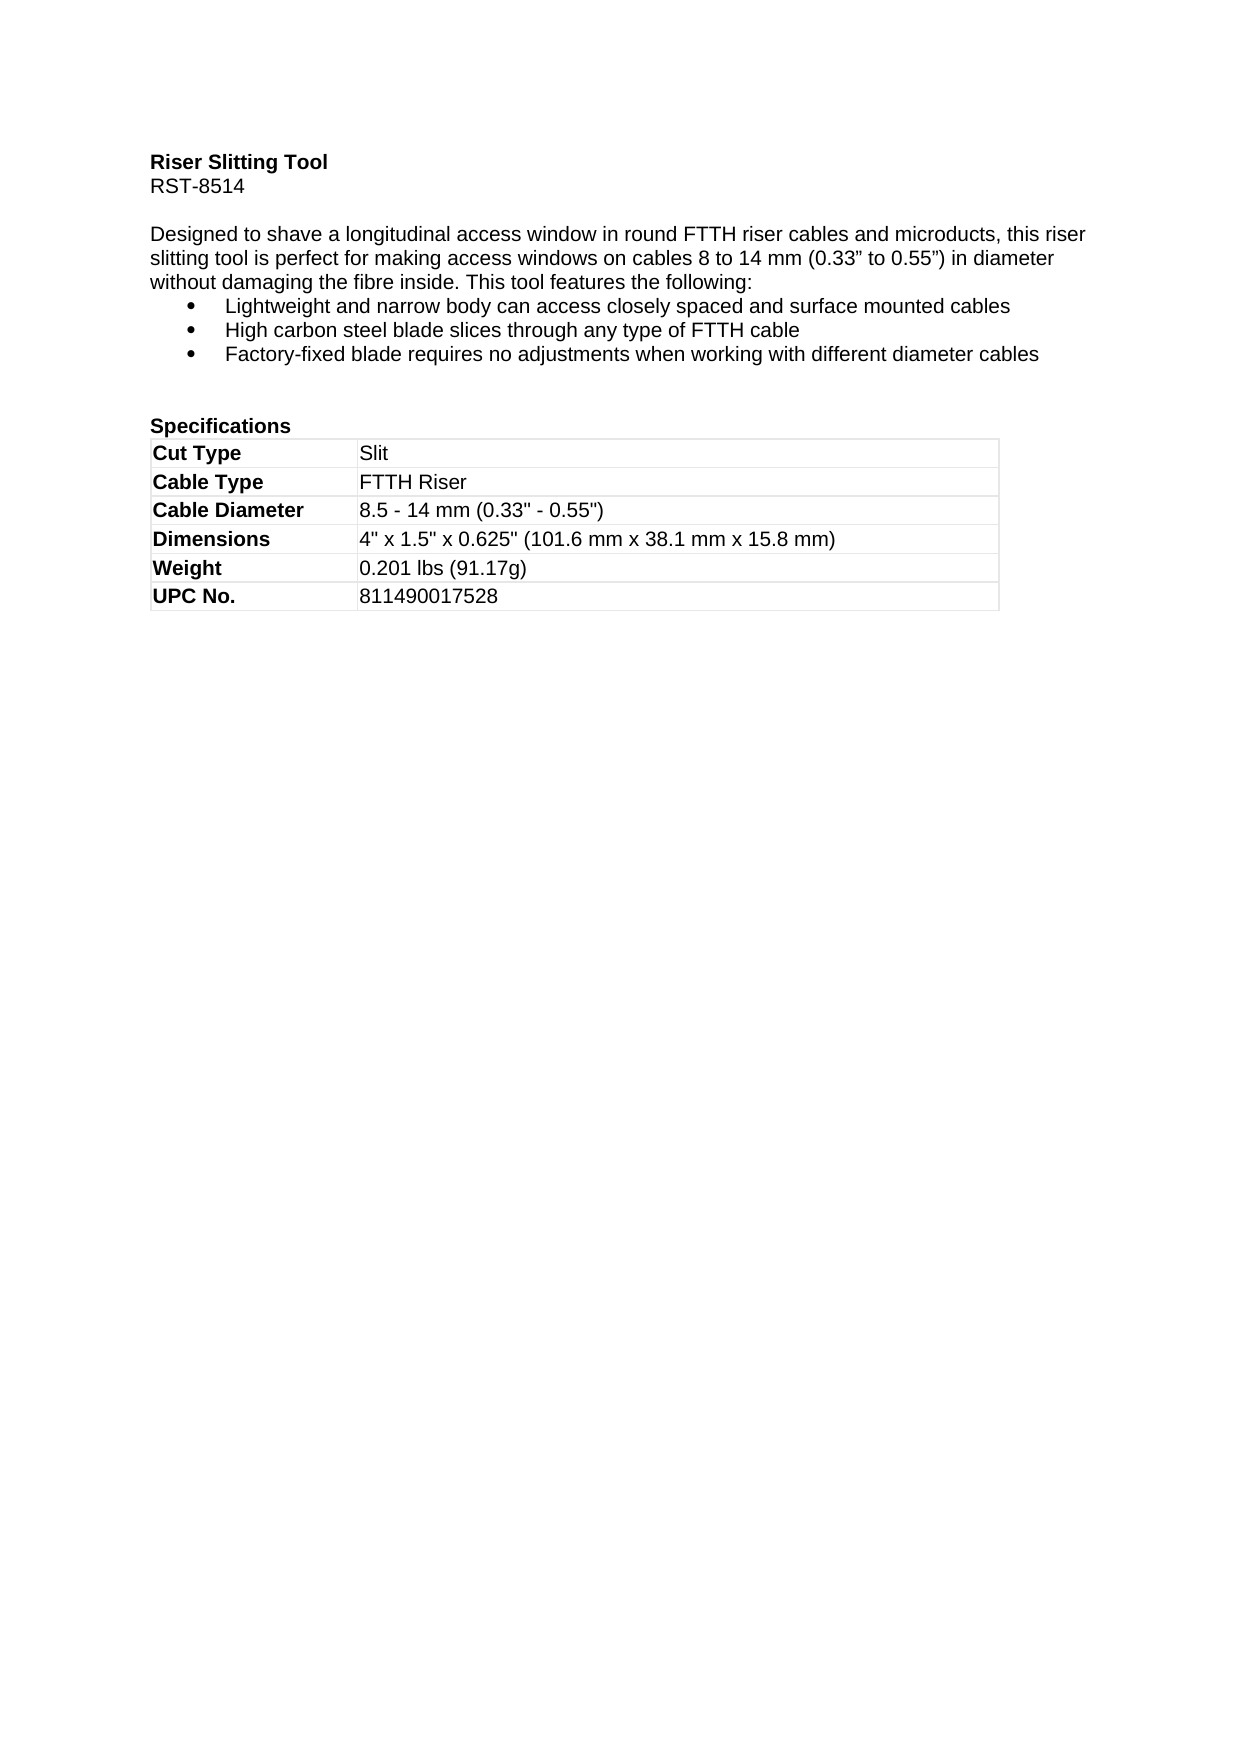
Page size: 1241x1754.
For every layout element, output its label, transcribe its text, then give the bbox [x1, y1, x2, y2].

list Lightweight and narrow body can access closely spaced and surface mounted cables [187, 294, 1090, 318]
table_cell FTTH Riser [358, 468, 998, 495]
table_cell 811490017528 [358, 583, 998, 610]
table_cell Cable Diameter [152, 497, 357, 524]
table_cell 0.201 lbs (91.17g) [358, 554, 998, 581]
list High carbon steel blade slices through any type of FTTH cable [187, 318, 1090, 342]
table_cell 4" x 1.5" x 0.625" (101.6 mm x 38.1 mm x 15.8 mm) [358, 525, 998, 552]
table_header Slit [358, 440, 998, 466]
table_cell Weight [152, 554, 357, 581]
table_cell UPC No. [152, 583, 357, 610]
list Factory-fixed blade requires no adjustments when working with different diameter cables [187, 342, 1090, 366]
text Specifications [150, 414, 1090, 438]
text Riser Slitting Tool [150, 150, 1090, 174]
text RST-8514 [150, 174, 1090, 198]
table_header Cut Type [152, 440, 357, 466]
table_cell 8.5 - 14 mm (0.33" - 0.55") [358, 497, 998, 524]
text Designed to shave a longitudinal access window in round FTTH riser cables and microducts, this riser slitting tool is perfect for making access windows on cables 8 to 14 mm (0.33” to 0.55”) in diameter without damaging the fibre inside. This tool features the following: [150, 222, 1090, 294]
table_cell Cable Type [152, 468, 357, 495]
table_cell Dimensions [152, 525, 357, 552]
